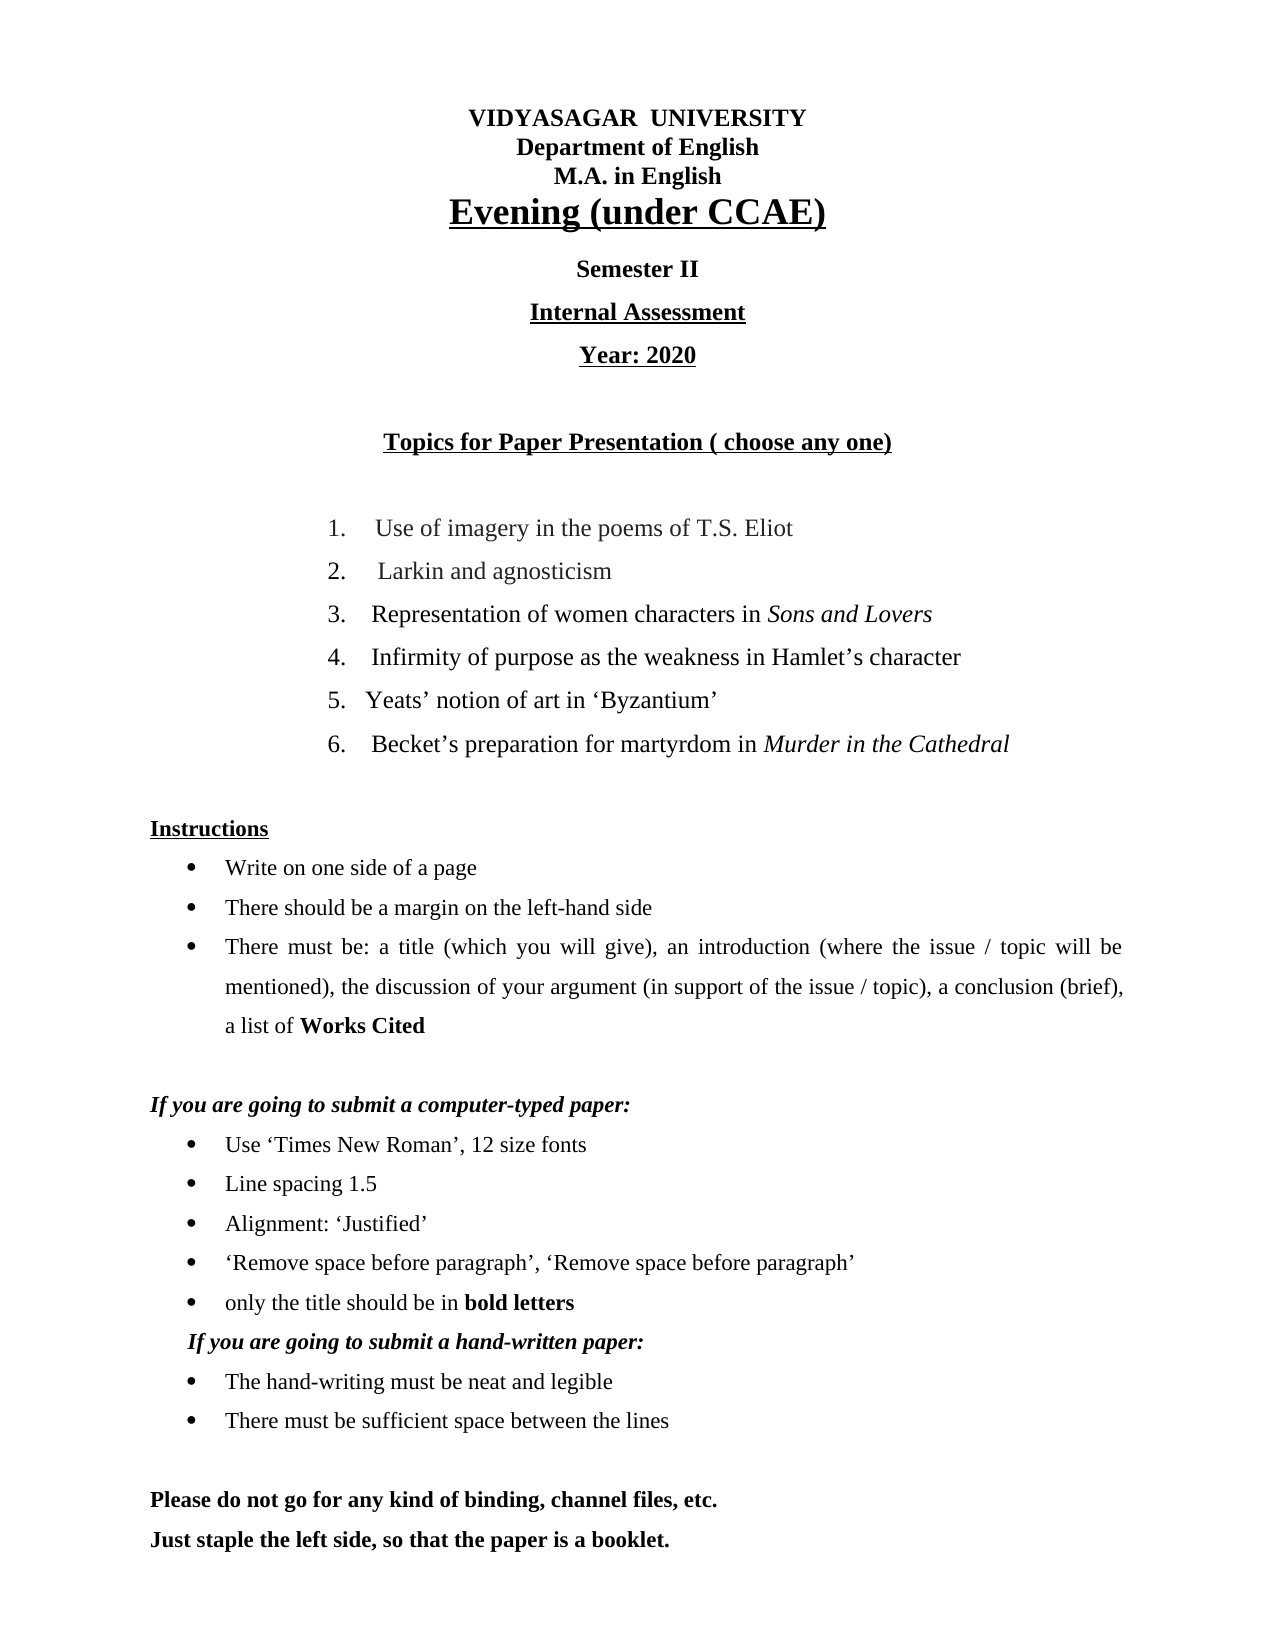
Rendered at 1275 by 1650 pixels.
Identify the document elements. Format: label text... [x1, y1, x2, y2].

list ‘Remove space before paragraph’, ‘Remove space before paragraph’ [187, 1249, 1125, 1276]
text Please do not go for any kind of binding, channel files, etc. [150, 1486, 1125, 1512]
text If you are going to submit a hand-written paper: [187, 1328, 1125, 1354]
list The hand-writing must be neat and legible [187, 1368, 1125, 1394]
list only the title should be in bold letters [187, 1289, 1125, 1315]
text Internal Assessment [150, 297, 1125, 326]
text Semester II [150, 254, 1125, 283]
text Department of English [150, 132, 1125, 161]
text Topics for Paper Presentation ( choose any one) [150, 427, 1125, 456]
text 3. Representation of women characters in Sons and Lovers [327, 599, 1125, 628]
list Write on one side of a page [187, 854, 1125, 881]
text Evening (under CCAE) [150, 190, 1125, 233]
text 6. Becket’s preparation for martyrdom in Murder in the Cathedral [327, 729, 1125, 757]
text Year: 2020 [150, 341, 1125, 369]
text 4. Infirmity of purpose as the weakness in Hamlet’s character [327, 642, 1125, 671]
text 5. Yeats’ notion of art in ‘Byzantium’ [327, 686, 1125, 714]
text Just staple the left side, so that the paper is a booklet. [150, 1526, 1125, 1552]
list There should be a margin on the left-hand side [187, 894, 1125, 920]
list There must be sufficient space between the lines [187, 1407, 1125, 1433]
list Use of imagery in the poems of T.S. Eliot [327, 513, 1125, 542]
text M.A. in English [150, 161, 1125, 190]
text Instructions [150, 815, 1125, 841]
list Alignment: ‘Justified’ [187, 1210, 1125, 1236]
text If you are going to submit a computer-typed paper: [150, 1091, 1125, 1118]
list Use ‘Times New Roman’, 12 size fonts [187, 1131, 1125, 1157]
text VIDYASAGAR UNIVERSITY [150, 103, 1125, 132]
list There must be: a title (which you will give), an introduction (where the issue / topic will be mentioned), the discussion of your argument (in support of the issue / topic), a conclusion (brief), a list of Works Cited [187, 933, 1125, 1039]
list Line spacing 1.5 [187, 1170, 1125, 1197]
text 2. Larkin and agnosticism [327, 556, 1125, 585]
